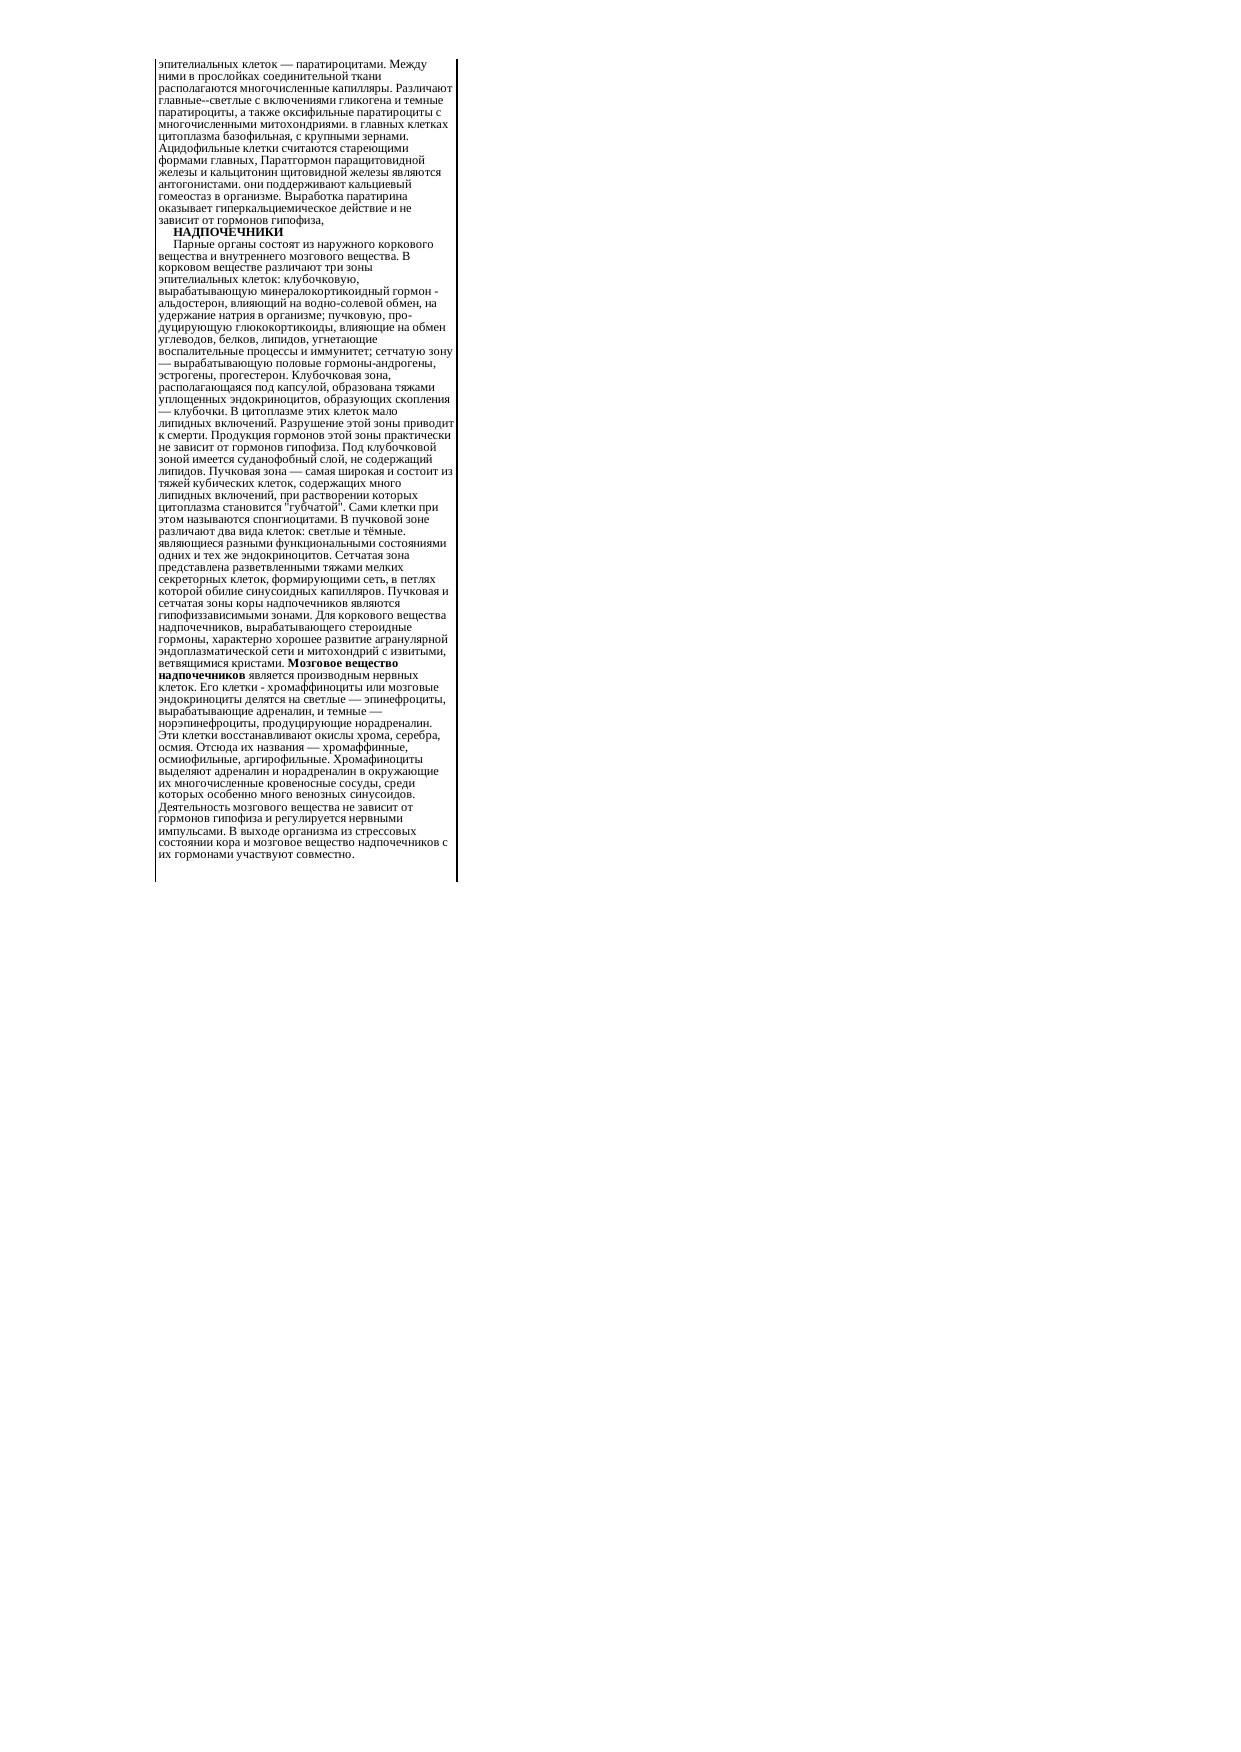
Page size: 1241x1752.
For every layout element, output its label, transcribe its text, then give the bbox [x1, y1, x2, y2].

text Парные органы состоят из наружного коркового вещества и внутреннего мозгового вещества. В корковом веществе различают три зоны эпителиальных клеток: клубочковую, вырабатывающую минералокортикоидный гормон - альдостерон, влияющий на водно-солевой обмен, на удержание натрия в организме; пучковую, продуцирующую глюкокортикоиды, влияющие на обмен углеводов, белков, липидов, угнетающие воспалительные процессы и иммунитет; сетчатую зону — вырабатывающую половые гормоны-андрогены, эстрогены, прогестерон. Клубочковая зона, располагающаяся под капсулой, образована тяжами уплощенных эндокриноцитов, образующих скопления — клубочки. В цитоплазме этих клеток мало липидных включений. Разрушение этой зоны приводит к смерти. Продукция гормонов этой зоны практически не зависит от гормонов гипофиза. Под клубочковой зоной имеется суданофобный слой, не содержащий липидов. Пучковая зона — самая широкая и состоит из тяжей кубических клеток, содержащих много липидных включений, при растворении которых цитоплазма становится "губчатой". Сами клетки при этом называются спонгиоцитами. В пучковой зоне различают два вида клеток: светлые и тёмные. являющиеся разными функциональными состояниями одних и тех же эндокриноцитов. Сетчатая зона представлена разветвленными тяжами мелких секреторных клеток, формирующими сеть, в петлях которой обилие синусоидных капилляров. Пучковая и сетчатая зоны коры надпочечников являются гипофиззависимыми зонами. Для коркового вещества надпочечников, вырабатывающего стероидные гормоны, характерно хорошее развитие агранулярной эндоплазматической сети и митохондрий с извитыми, ветвящимися кристами. Мозговое вещество надпочечников является производным нервных клеток. Его клетки - хромаффиноциты или мозговые эндокриноциты делятся на светлые — эпинефроциты, вырабатывающие адреналин, и темные — норэпинефроциты, продуцирующие норадреналин. Эти клетки восстанавливают окислы хрома, серебра, осмия. Отсюда их названия — хромаффинные, осмиофильные, аргирофильные. Хромафиноциты выделяют адреналин и норадреналин в окружающие их многочисленные кровеносные сосуды, среди которых особенно много венозных синусоидов. Деятельность мозгового вещества не зависит от гормонов гипофиза и регулируется нервными импульсами. В выходе организма из стрессовых состоянии кора и мозговое вещество надпочечников с их гормонами участвуют совместно. [156, 238, 456, 861]
